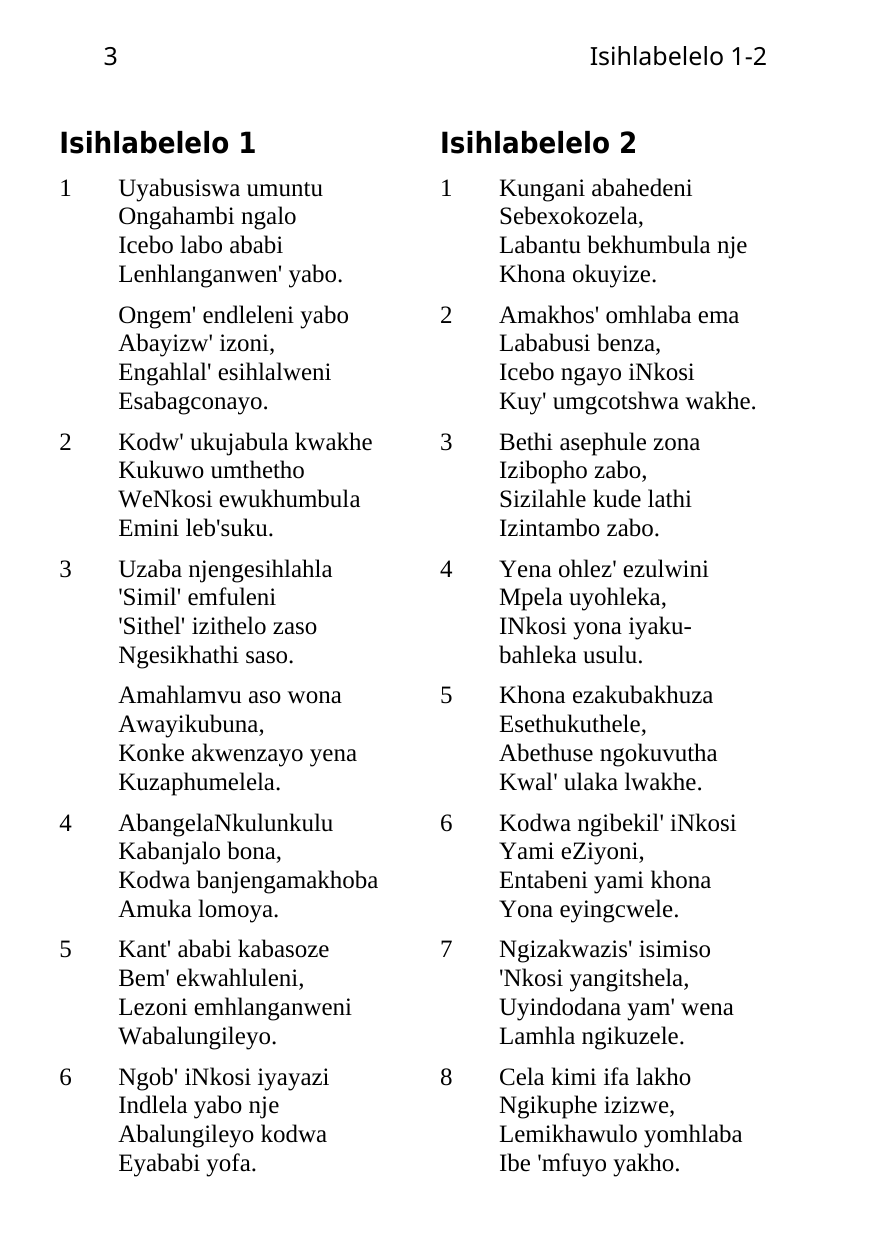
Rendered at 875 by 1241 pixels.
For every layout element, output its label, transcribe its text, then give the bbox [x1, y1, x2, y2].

text 3 Bethi asephule zona [440, 427, 815, 455]
text Ngesikhathi saso. [59, 640, 434, 669]
text 'Nkosi yangitshela, [440, 963, 815, 992]
text Icebo labo ababi [59, 230, 434, 259]
subtitle Isihlabelelo 2 [440, 126, 815, 160]
text Amahlamvu aso wona [59, 681, 434, 709]
text 1 Uyabusiswa umuntu [59, 173, 434, 201]
text Abayizw' izoni, [59, 328, 434, 357]
text 'Sithel' izithelo zaso [59, 611, 434, 640]
text Izintambo zabo. [440, 513, 815, 542]
text Icebo ngayo iNkosi [440, 357, 815, 386]
text Izibopho zabo, [440, 455, 815, 484]
text Yami eZiyoni, [440, 836, 815, 865]
subtitle Isihlabelelo 1 [59, 126, 434, 160]
text Lemikhawulo yomhlaba [440, 1119, 815, 1148]
text Kabanjalo bona, [59, 836, 434, 865]
text Amuka lomoya. [59, 894, 434, 923]
text 5 Khona ezakubakhuza [440, 681, 815, 709]
text Abalungileyo kodwa [59, 1119, 434, 1148]
text 6 Kodwa ngibekil' iNkosi [440, 808, 815, 836]
text Mpela uyohleka, [440, 582, 815, 611]
text Kodwa banjengamakhoba [59, 865, 434, 894]
text Lenhlanganwen' yabo. [59, 259, 434, 288]
text Esabagconayo. [59, 386, 434, 415]
text Ongahambi ngalo [59, 201, 434, 230]
text WeNkosi ewukhumbula [59, 484, 434, 513]
text Ibe 'mfuyo yakho. [440, 1148, 815, 1177]
text Abethuse ngokuvutha [440, 738, 815, 767]
text Yona eyingcwele. [440, 894, 815, 923]
text 2 Kodw' ukujabula kwakhe [59, 427, 434, 455]
text Entabeni yami khona [440, 865, 815, 894]
text 'Simil' emfuleni [59, 582, 434, 611]
text Ngikuphe izizwe, [440, 1090, 815, 1119]
text Khona okuyize. [440, 259, 815, 288]
text Esethukuthele, [440, 709, 815, 738]
text Ongem' endleleni yabo [59, 300, 434, 328]
text Kwal' ulaka lwakhe. [440, 767, 815, 796]
text Bem' ekwahluleni, [59, 963, 434, 992]
text Sizilahle kude lathi [440, 484, 815, 513]
text Kuzaphumelela. [59, 767, 434, 796]
text Emini leb'suku. [59, 513, 434, 542]
text Engahlal' esihlalweni [59, 357, 434, 386]
text Sebexokozela, [440, 201, 815, 230]
text 6 Ngob' iNkosi iyayazi [59, 1062, 434, 1090]
text 1 Kungani abahedeni [440, 173, 815, 201]
text 3 Uzaba njengesihlahla [59, 554, 434, 582]
text Uyindodana yam' wena [440, 992, 815, 1021]
text 4 Yena ohlez' ezulwini [440, 554, 815, 582]
text Kuy' umgcotshwa wakhe. [440, 386, 815, 415]
text Lababusi benza, [440, 328, 815, 357]
text Indlela yabo nje [59, 1090, 434, 1119]
text Konke akwenzayo yena [59, 738, 434, 767]
text Kukuwo umthetho [59, 455, 434, 484]
text 5 Kant' ababi kabasoze [59, 934, 434, 963]
text 8 Cela kimi ifa lakho [440, 1062, 815, 1090]
text 4 AbangelaNkulunkulu [59, 808, 434, 836]
text 2 Amakhos' omhlaba ema [440, 300, 815, 328]
text 7 Ngizakwazis' isimiso [440, 934, 815, 963]
text Wabalungileyo. [59, 1021, 434, 1049]
text Lezoni emhlanganweni [59, 992, 434, 1021]
text INkosi yona iyaku- [440, 611, 815, 640]
text Labantu bekhumbula nje [440, 230, 815, 259]
text Eyababi yofa. [59, 1148, 434, 1177]
text bahleka usulu. [440, 640, 815, 669]
text Awayikubuna, [59, 709, 434, 738]
text Lamhla ngikuzele. [440, 1021, 815, 1049]
